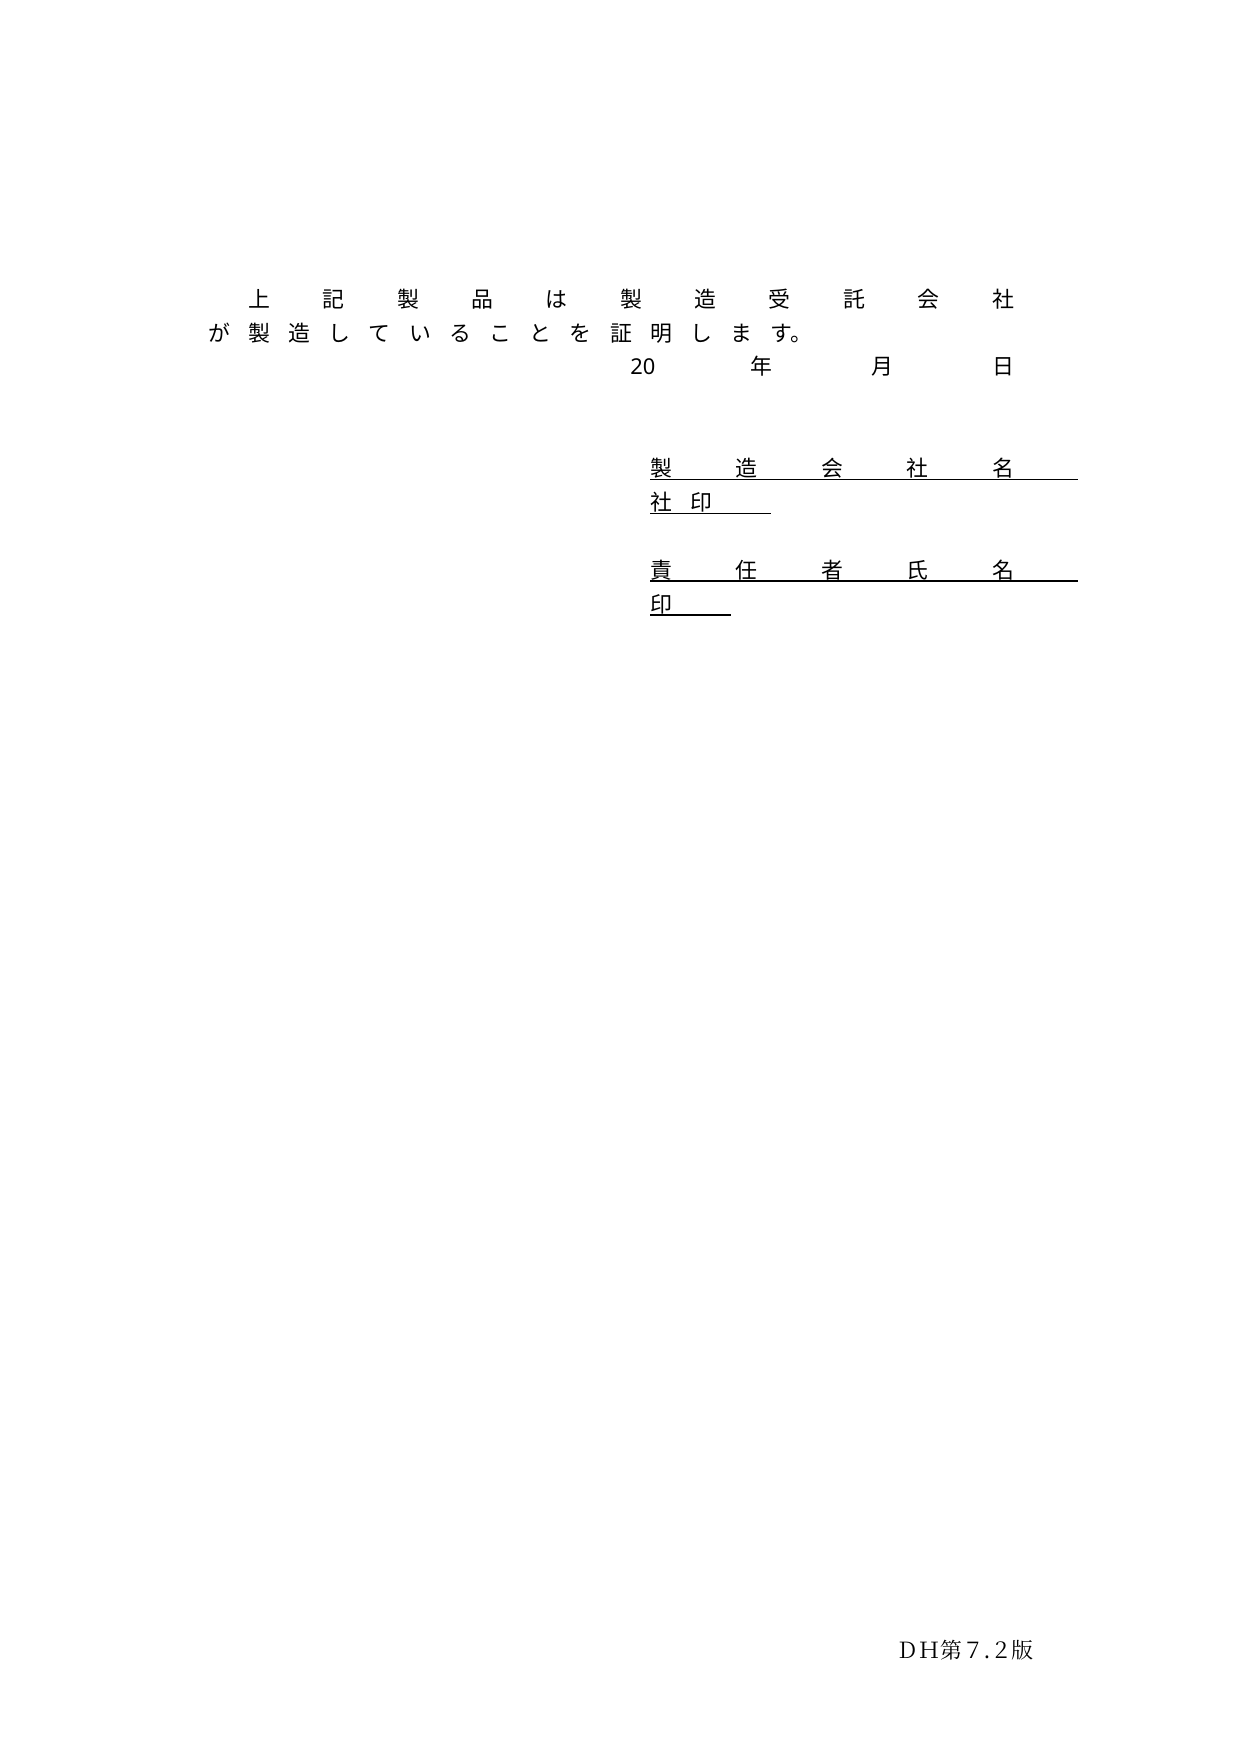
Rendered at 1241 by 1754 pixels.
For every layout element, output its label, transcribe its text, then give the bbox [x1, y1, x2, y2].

text 20 年 月 日 [208, 348, 1032, 382]
text 責任者氏名 印 [650, 552, 1032, 580]
text 責任者氏名 印 [650, 582, 1032, 620]
text 製造会社名 社印 [650, 480, 1032, 518]
text 上記製品は製造受託会社 が製造していることを証明します。 [208, 280, 1032, 348]
text 製造会社名 社印 [650, 450, 1032, 479]
